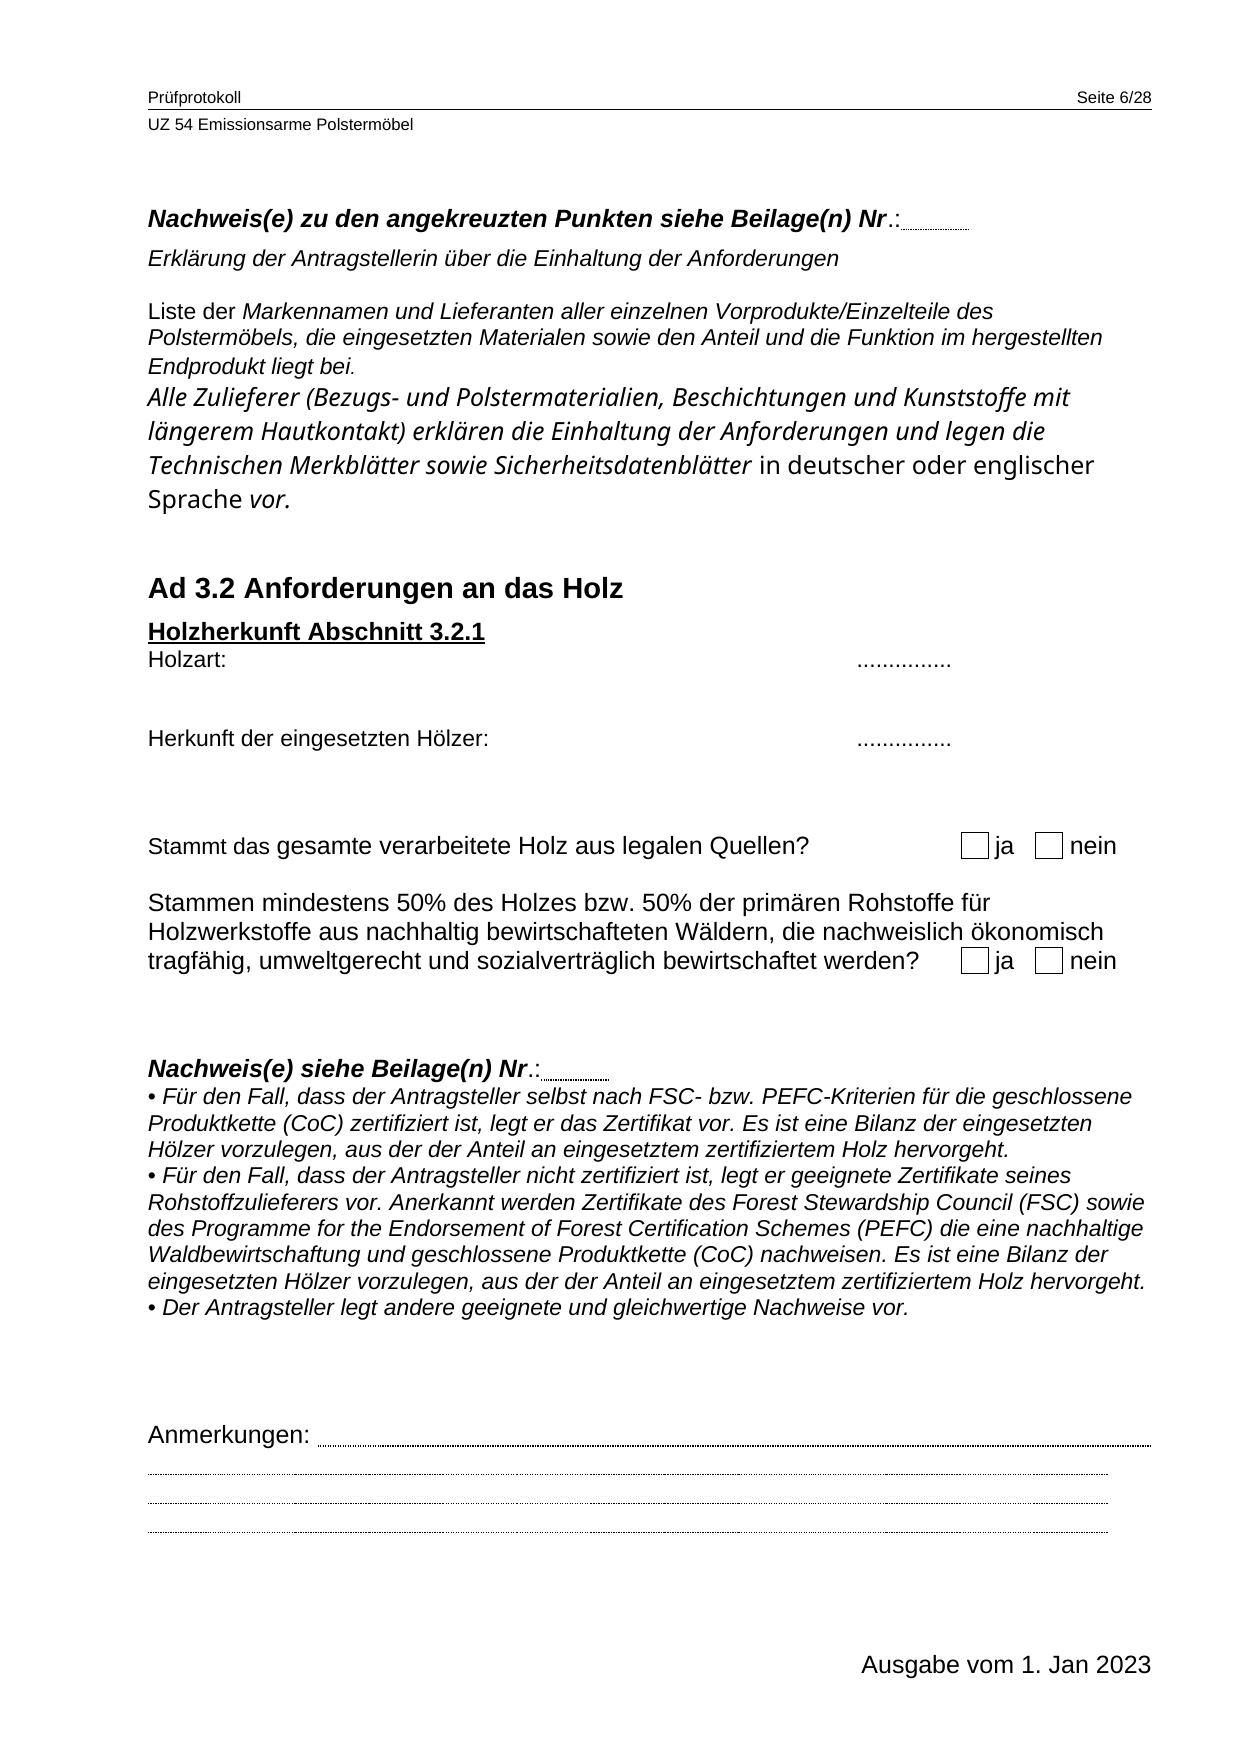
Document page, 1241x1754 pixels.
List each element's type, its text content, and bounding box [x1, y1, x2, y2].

text • Für den Fall, dass der Antragsteller selbst nach FSC- bzw. PEFC-Kriterien für die geschlossene Produktkette (CoC) zertifiziert ist, legt er das Zertifikat vor. Es ist eine Bilanz der eingesetzten Hölzer vorzulegen, aus der der Anteil an eingesetztem zertifiziertem Holz hervorgeht. [148, 1083, 1152, 1162]
text Alle Zulieferer (Bezugs- und Polstermaterialien, Beschichtungen und Kunststoffe mit längerem Hautkontakt) erklären die Einhaltung der Anforderungen und legen die Technischen Merkblätter sowie Sicherheitsdatenblätter in deutscher oder englischer Sprache vor. [148, 379, 1152, 516]
text Holzart: ............... [148, 646, 1152, 672]
text Liste der Markennamen und Lieferanten aller einzelnen Vorprodukte/Einzelteile des Polstermöbels, die eingesetzten Materialen sowie den Anteil und die Funktion im hergestellten Endprodukt liegt bei. [148, 298, 1152, 379]
text Nachweis(e) siehe Beilage(n) Nr.: [148, 1054, 1152, 1083]
text Nachweis(e) zu den angekreuzten Punkten siehe Beilage(n) Nr.: [148, 204, 1152, 233]
text Anmerkungen: [148, 1418, 1152, 1449]
text Erklärung der Antragstellerin über die Einhaltung der Anforderungen [148, 245, 1152, 272]
text Stammt das gesamte verarbeitete Holz aus legalen Quellen? ja nein [148, 831, 1152, 859]
text • Für den Fall, dass der Antragsteller nicht zertifiziert ist, legt er geeignete Zertifikate seines Rohstoffzulieferers vor. Anerkannt werden Zertifikate des Forest Stewardship Council (FSC) sowie des Programme for the Endorsement of Forest Certification Schemes (PEFC) die eine nachhaltige Waldbewirtschaftung und geschlossene Produktkette (CoC) nachweisen. Es ist eine Bilanz der eingesetzten Hölzer vorzulegen, aus der der Anteil an eingesetztem zertifiziertem Holz hervorgeht. [148, 1162, 1152, 1294]
text Holzherkunft Abschnitt 3.2.1 [148, 617, 1152, 646]
text Herkunft der eingesetzten Hölzer: ............... [148, 725, 1152, 752]
subtitle Ad 3.2 Anforderungen an das Holz [148, 569, 1152, 605]
text • Der Antragsteller legt andere geeignete und gleichwertige Nachweise vor. [148, 1294, 1152, 1320]
text Stammen mindestens 50% des Holzes bzw. 50% der primären Rohstoffe für Holzwerkstoffe aus nachhaltig bewirtschafteten Wäldern, die nachweislich ökonomisch tragfähig, umweltgerecht und sozialverträglich bewirtschaftet werden? ja nein [148, 888, 1152, 974]
